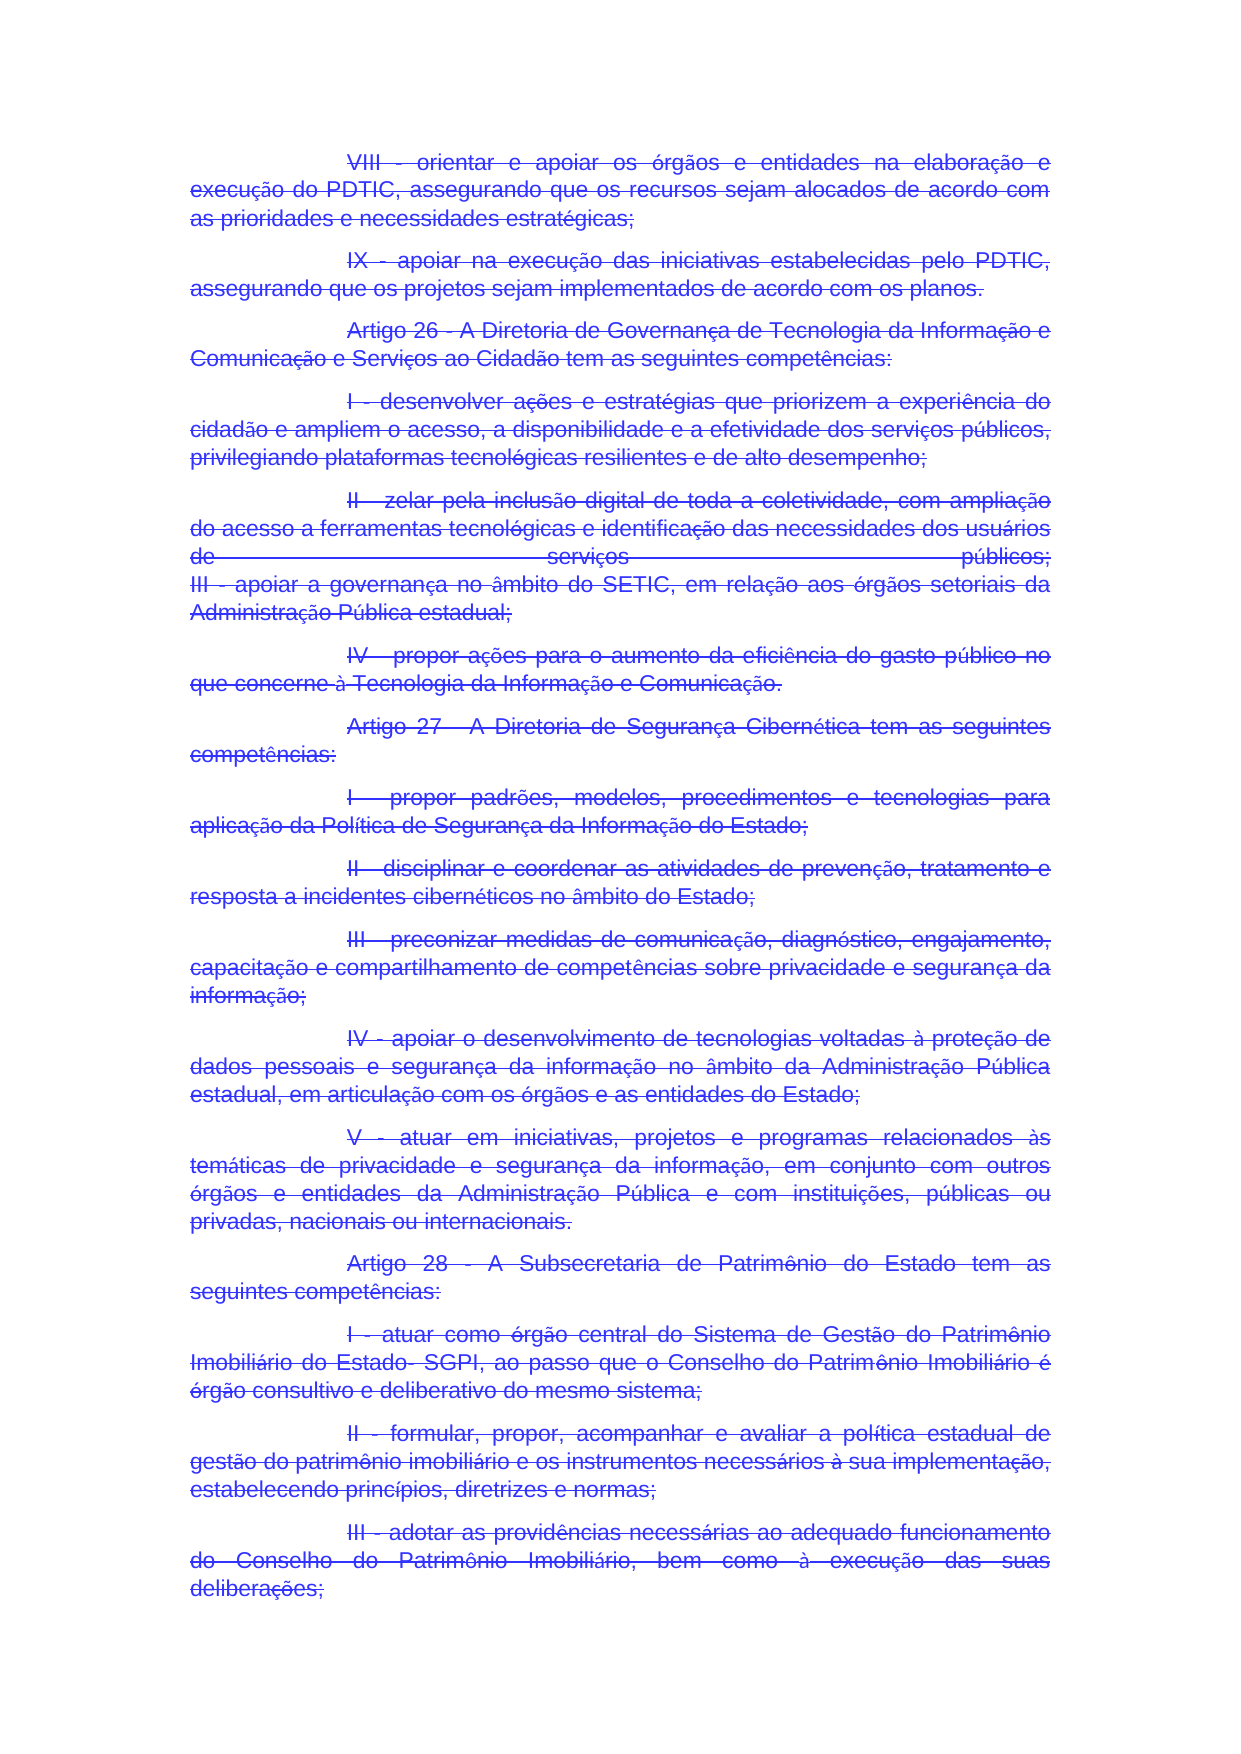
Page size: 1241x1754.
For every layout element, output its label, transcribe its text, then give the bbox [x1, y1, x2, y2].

text I - atuar como órgão central do Sistema de Gestão do Patrimônio Imobiliário do Estado- SGPI, ao passo que o Conselho do Patrimônio Imobiliário é órgão consultivo e deliberativo do mesmo sistema; [190, 1320, 1051, 1363]
text I - atuar como órgão central do Sistema de Gestão do Patrimônio Imobiliário do Estado- SGPI, ao passo que o Conselho do Patrimônio Imobiliário é órgão consultivo e deliberativo do mesmo sistema; [190, 1364, 1051, 1404]
text Artigo 27 - A Diretoria de Segurança Cibernética tem as seguintes competências: [190, 712, 1051, 768]
text III - adotar as providências necessárias ao adequado funcionamento do Conselho do Patrimônio Imobiliário, bem como à execução das suas deliberações; [190, 1518, 1051, 1602]
text III - preconizar medidas de comunicação, diagnóstico, engajamento, capacitação e compartilhamento de competências sobre privacidade e segurança da informação; [190, 925, 1051, 969]
text II - zelar pela inclusão digital de toda a coletividade, com ampliação do acesso a ferramentas tecnológicas e identiﬁcação das necessidades dos usuários de serviços públicos; III - apoiar a governança no âmbito do SETIC, em relação aos órgãos setoriais da Administração Pública estadual; [190, 486, 1051, 529]
text IV - propor ações para o aumento da eﬁciência do gasto público no que concerne à Tecnologia da Informação e Comunicação. [190, 641, 1051, 697]
text II - formular, propor, acompanhar e avaliar a política estadual de gestão do patrimônio imobiliário e os instrumentos necessários à sua implementação, estabelecendo princípios, diretrizes e normas; [190, 1463, 1051, 1503]
text Artigo 26 - A Diretoria de Governança de Tecnologia da Informação e Comunicação e Serviços ao Cidadão tem as seguintes competências: [190, 316, 1051, 372]
text II - disciplinar e coordenar as atividades de prevenção, tratamento e resposta a incidentes cibernéticos no âmbito do Estado; [190, 854, 1051, 910]
text Artigo 28 - A Subsecretaria de Patrimônio do Estado tem as seguintes competências: [190, 1249, 1051, 1305]
text I - propor padrões, modelos, procedimentos e tecnologias para aplicação da Política de Segurança da Informação do Estado; [190, 783, 1051, 839]
text IX - apoiar na execução das iniciativas estabelecidas pelo PDTIC, assegurando que os projetos sejam implementados de acordo com os planos. [190, 247, 1051, 301]
text II - zelar pela inclusão digital de toda a coletividade, com ampliação do acesso a ferramentas tecnológicas e identiﬁcação das necessidades dos usuários de serviços públicos; III - apoiar a governança no âmbito do SETIC, em relação aos órgãos setoriais da Administração Pública estadual; [190, 530, 1051, 558]
text V - atuar em iniciativas, projetos e programas relacionados às temáticas de privacidade e segurança da informação, em conjunto com outros órgãos e entidades da Administração Pública e com instituições, públicas ou privadas, nacionais ou internacionais. [190, 1196, 1051, 1234]
text III - preconizar medidas de comunicação, diagnóstico, engajamento, capacitação e compartilhamento de competências sobre privacidade e segurança da informação; [190, 970, 1051, 1009]
text VIII - orientar e apoiar os órgãos e entidades na elaboração e execução do PDTIC, assegurando que os recursos sejam alocados de acordo com as prioridades e necessidades estratégicas; [190, 148, 1051, 232]
text IV - apoiar o desenvolvimento de tecnologias voltadas à proteção de dados pessoais e segurança da informação no âmbito da Administração Pública estadual, em articulação com os órgãos e as entidades do Estado; [190, 1024, 1051, 1108]
text V - atuar em iniciativas, projetos e programas relacionados às temáticas de privacidade e segurança da informação, em conjunto com outros órgãos e entidades da Administração Pública e com instituições, públicas ou privadas, nacionais ou internacionais. [190, 1168, 1051, 1195]
text V - atuar em iniciativas, projetos e programas relacionados às temáticas de privacidade e segurança da informação, em conjunto com outros órgãos e entidades da Administração Pública e com instituições, públicas ou privadas, nacionais ou internacionais. [190, 1123, 1051, 1167]
text II - zelar pela inclusão digital de toda a coletividade, com ampliação do acesso a ferramentas tecnológicas e identiﬁcação das necessidades dos usuários de serviços públicos; III - apoiar a governança no âmbito do SETIC, em relação aos órgãos setoriais da Administração Pública estadual; [190, 559, 1051, 626]
text II - formular, propor, acompanhar e avaliar a política estadual de gestão do patrimônio imobiliário e os instrumentos necessários à sua implementação, estabelecendo princípios, diretrizes e normas; [190, 1419, 1051, 1462]
text I - desenvolver ações e estratégias que priorizem a experiência do cidadão e ampliem o acesso, a disponibilidade e a efetividade dos serviços públicos, privilegiando plataformas tecnológicas resilientes e de alto desempenho; [190, 387, 1051, 471]
